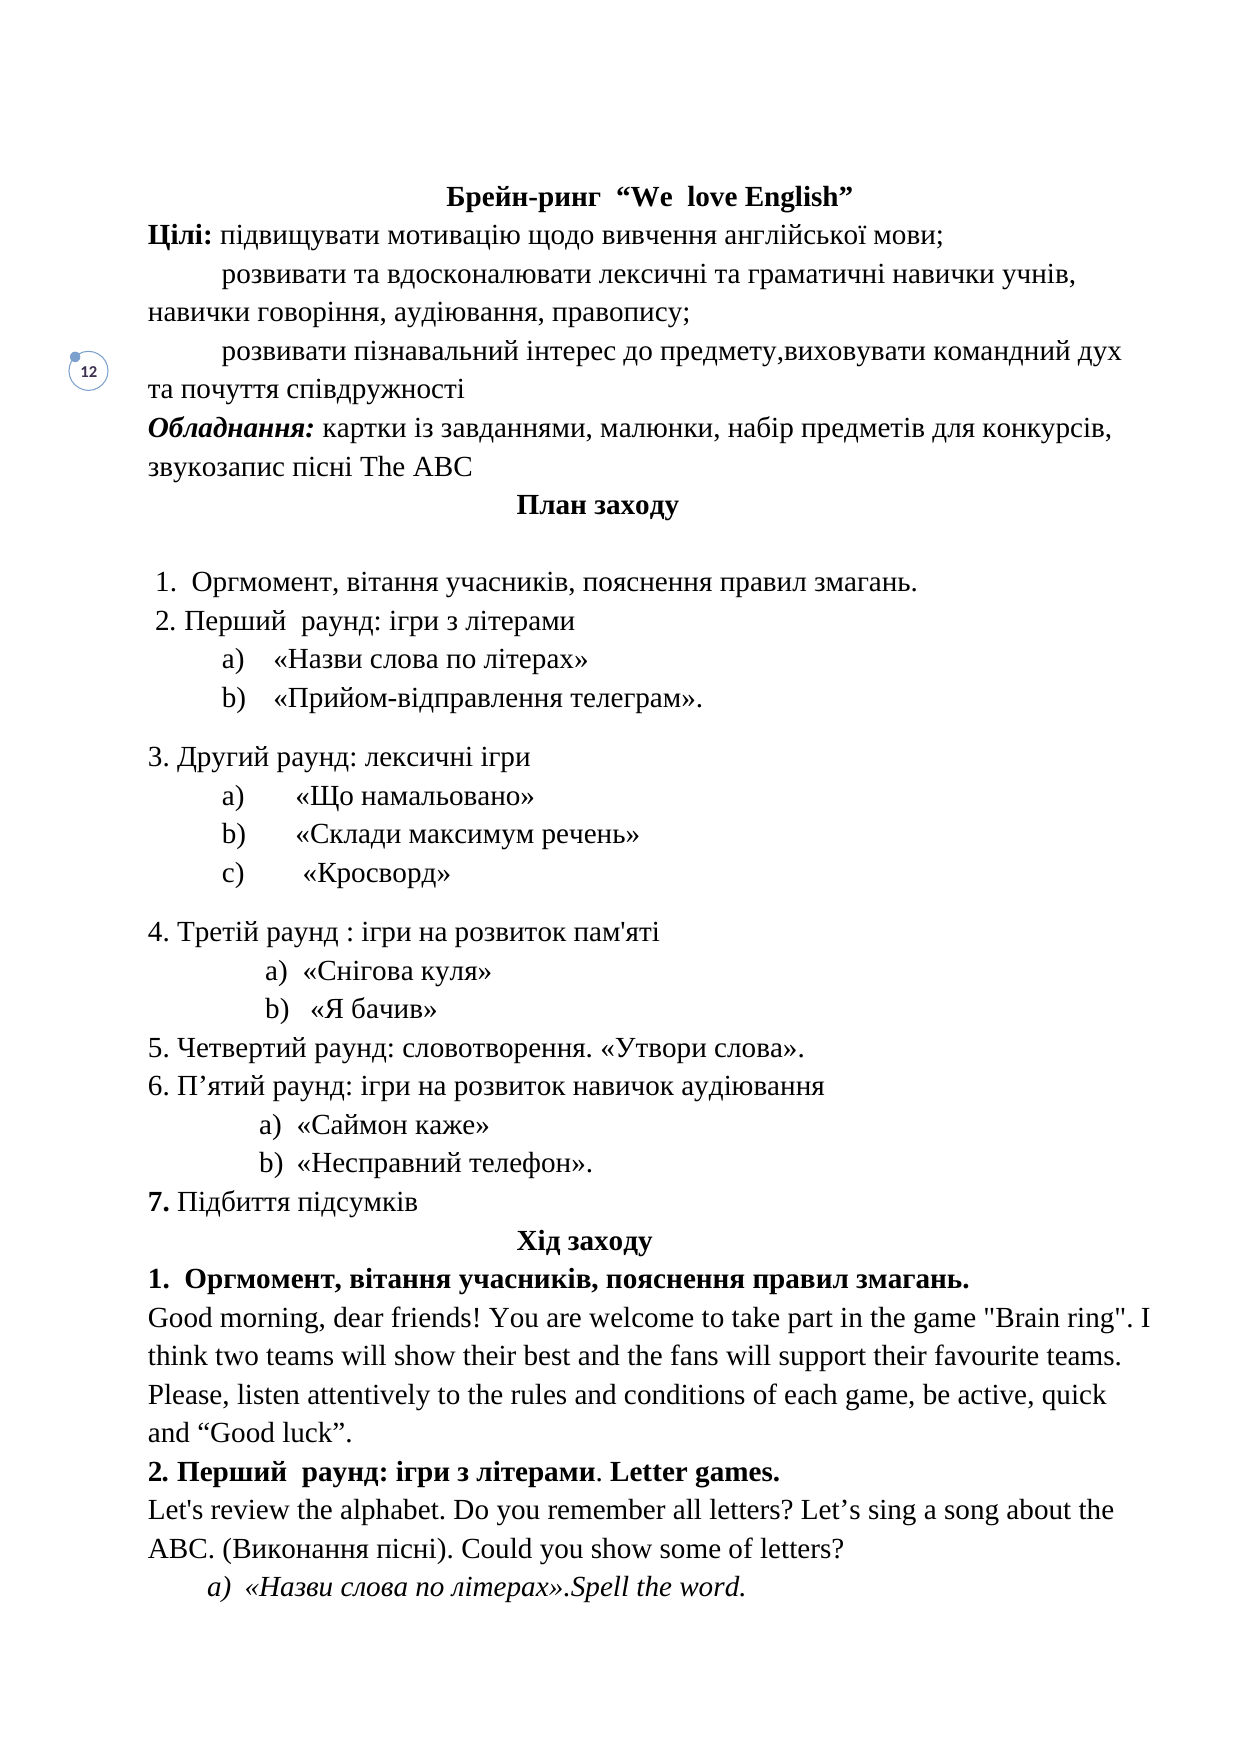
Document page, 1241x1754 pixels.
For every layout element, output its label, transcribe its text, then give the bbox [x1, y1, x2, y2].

list «Кросворд» [222, 855, 1152, 888]
text Обладнання: картки із завданнями, малюнки, набір предметів для конкурсів, звукозапис пісні The ABC [148, 410, 1152, 482]
text 2. Перший раунд: ігри з літерами. Letter games. [148, 1454, 1152, 1487]
list «Склади максимум речень» [222, 816, 1152, 850]
text Good morning, dear friends! You are welcome to take part in the game "Brain ring". I think two teams will show their best and the fans will support their favourite teams. Please, listen attentively to the rules and conditions of each game, be active, quick and “Good luck”. [148, 1300, 1152, 1449]
text 5. Четвертий раунд: словотворення. «Утвори слова». [148, 1030, 1152, 1063]
list «Саймон каже» [259, 1107, 1152, 1141]
text Let's review the alphabet. Do you remember all letters? Let’s sing a song about the ABC. (Виконання пісні). Could you show some of letters? [148, 1492, 1152, 1564]
text 1. Оргмомент, вітання учасників, пояснення правил змагань. [148, 564, 1152, 598]
list «Прийом-відправлення телеграм». [222, 680, 1152, 713]
text розвивати пізнавальний інтерес до предмету,виховувати командний дух та почуття співдружності [148, 333, 1152, 405]
text 2. Перший раунд: ігри з літерами [148, 603, 1152, 636]
list «Я бачив» [265, 991, 1152, 1025]
list «Що намальовано» [222, 778, 1152, 811]
text Цілі: підвищувати мотивацію щодо вивчення англійської мови; [148, 217, 1152, 251]
list «Назви слова по літерах».Spell the word. [207, 1569, 1152, 1603]
text розвивати та вдосконалювати лексичні та граматичні навички учнів, навички говоріння, аудіювання, правопису; [148, 256, 1152, 328]
text 6. П’ятий раунд: ігри на розвиток навичок аудіювання [148, 1068, 1152, 1102]
text 3. Другий раунд: лексичні ігри [148, 739, 1152, 773]
text 1. Оргмомент, вітання учасників, пояснення правил змагань. [148, 1261, 1152, 1295]
text Брейн-ринг “We love English” [148, 179, 1152, 212]
list «Несправний телефон». [259, 1146, 1152, 1179]
text 4. Третій раунд : ігри на розвиток пам'яті [148, 914, 1152, 948]
text 7. Підбиття підсумків [148, 1184, 1152, 1218]
list «Назви слова по літерах» [222, 641, 1152, 675]
text План заходу [443, 487, 1152, 521]
list «Снігова куля» [265, 953, 1152, 986]
text Хід заходу [443, 1223, 1152, 1256]
